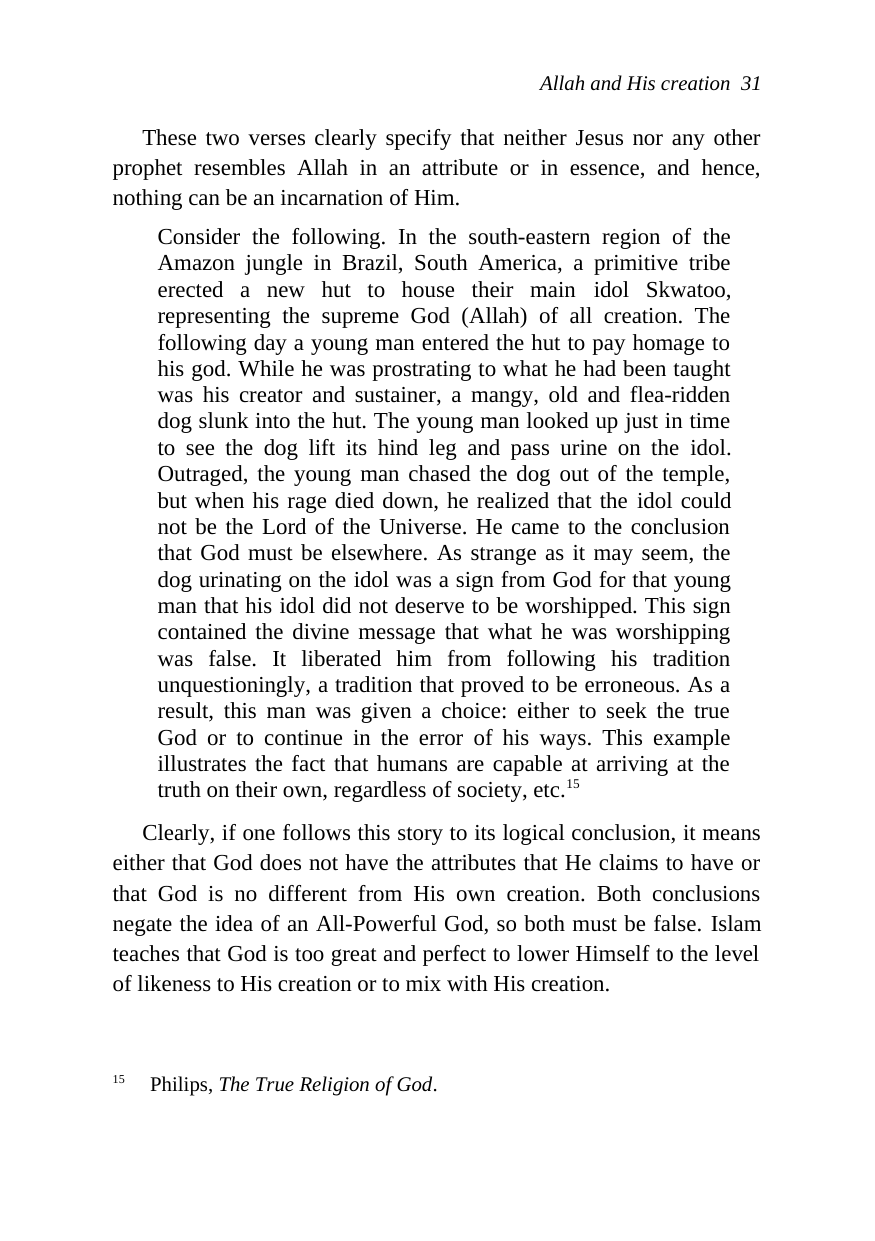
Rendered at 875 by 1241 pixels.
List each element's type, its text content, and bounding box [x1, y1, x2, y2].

text Clearly, if one follows this story to its logical conclusion, it means either that God does not have the attributes that He claims to have or that God is no different from His own creation. Both conclusions negate the idea of an All-Powerful God, so both must be false. Islam teaches that God is too great and perfect to lower Himself to the level of likeness to His creation or to mix with His creation. [112, 815, 762, 997]
text Consider the following. In the south-eastern region of the Amazon jungle in Brazil, South America, a primitive tribe erected a new hut to house their main idol Skwatoo, representing the supreme God (Allah) of all creation. The following day a young man entered the hut to pay homage to his god. While he was prostrating to what he had been taught was his creator and sustainer, a mangy, old and flea-ridden dog slunk into the hut. The young man looked up just in time to see the dog lift its hind leg and pass urine on the idol. Outraged, the young man chased the dog out of the temple, but when his rage died down, he realized that the idol could not be the Lord of the Universe. He came to the conclusion that God must be elsewhere. As strange as it may seem, the dog urinating on the idol was a sign from God for that young man that his idol did not deserve to be worshipped. This sign contained the divine message that what he was worshipping was false. It liberated him from following his tradition unquestioningly, a tradition that proved to be erroneous. As a result, this man was given a choice: either to seek the true God or to continue in the error of his ways. This example illustrates the fact that humans are capable at arriving at the truth on their own, regardless of society, etc. [157, 223, 732, 803]
text These two verses clearly specify that neither Jesus nor any other prophet resembles Allah in an attribute or in essence, and hence, nothing can be an incarnation of Him. [112, 120, 762, 211]
